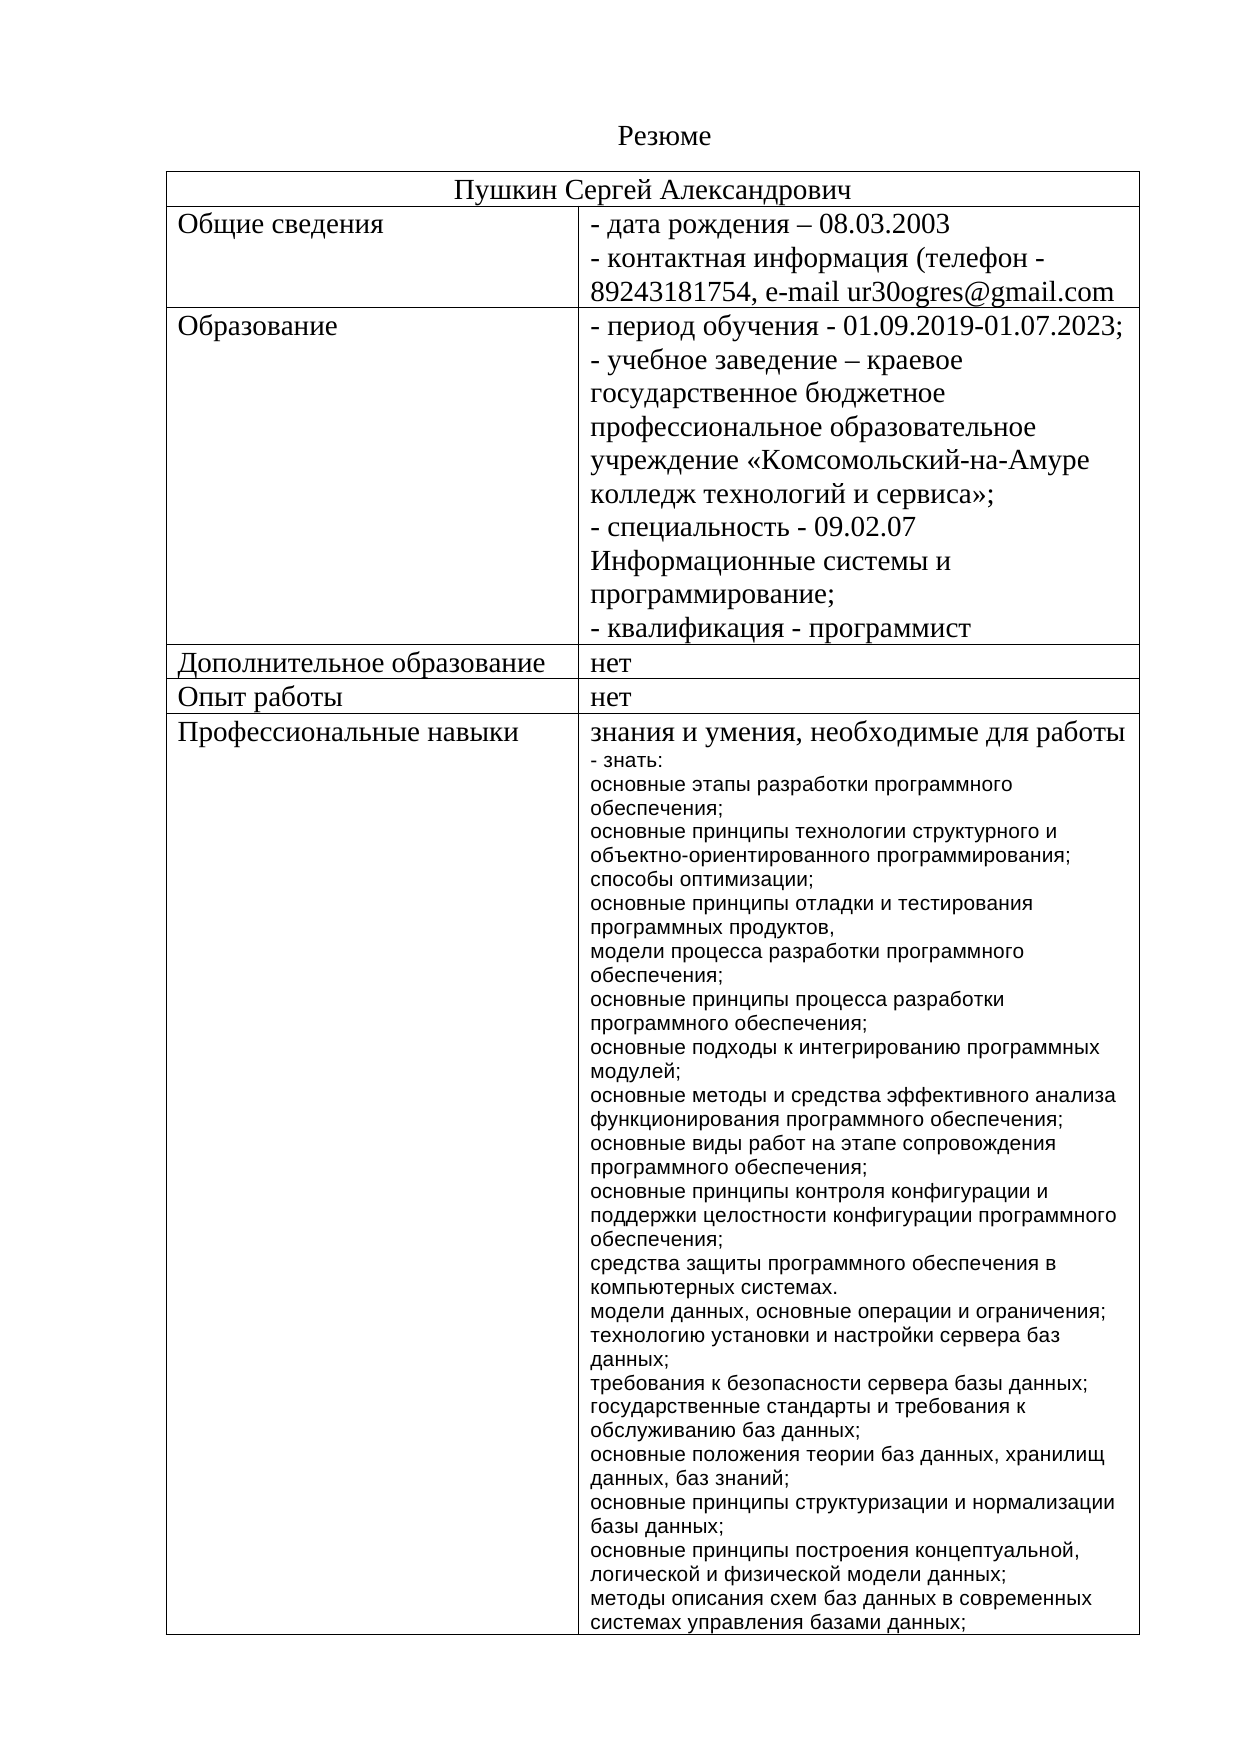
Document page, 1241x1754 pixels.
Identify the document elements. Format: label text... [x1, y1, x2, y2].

table_cell Образование [167, 308, 578, 644]
table_cell Опыт работы [167, 679, 578, 713]
text Резюме [177, 118, 1152, 152]
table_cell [579, 714, 1139, 1634]
table_cell - дата рождения – 08.03.2003 - контактная информация (телефон - 89243181754, e-mail ur30ogres@gmail.com [579, 207, 1139, 307]
table_cell Общие сведения [167, 207, 578, 307]
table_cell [167, 714, 578, 1634]
table_cell нет [579, 679, 1139, 713]
table_header Пушкин Сергей Александрович [167, 172, 1139, 206]
table_cell - период обучения - 01.09.2019-01.07.2023; - учебное заведение – краевое государственное бюджетное профессиональное образовательное учреждение «Комсомольский-на-Амуре колледж технологий и сервиса»; - специальность - 09.02.07 Информационные системы и программирование; - квалификация - программист [579, 308, 1139, 644]
table_cell нет [579, 645, 1139, 678]
table_cell Дополнительное образование [167, 645, 578, 678]
